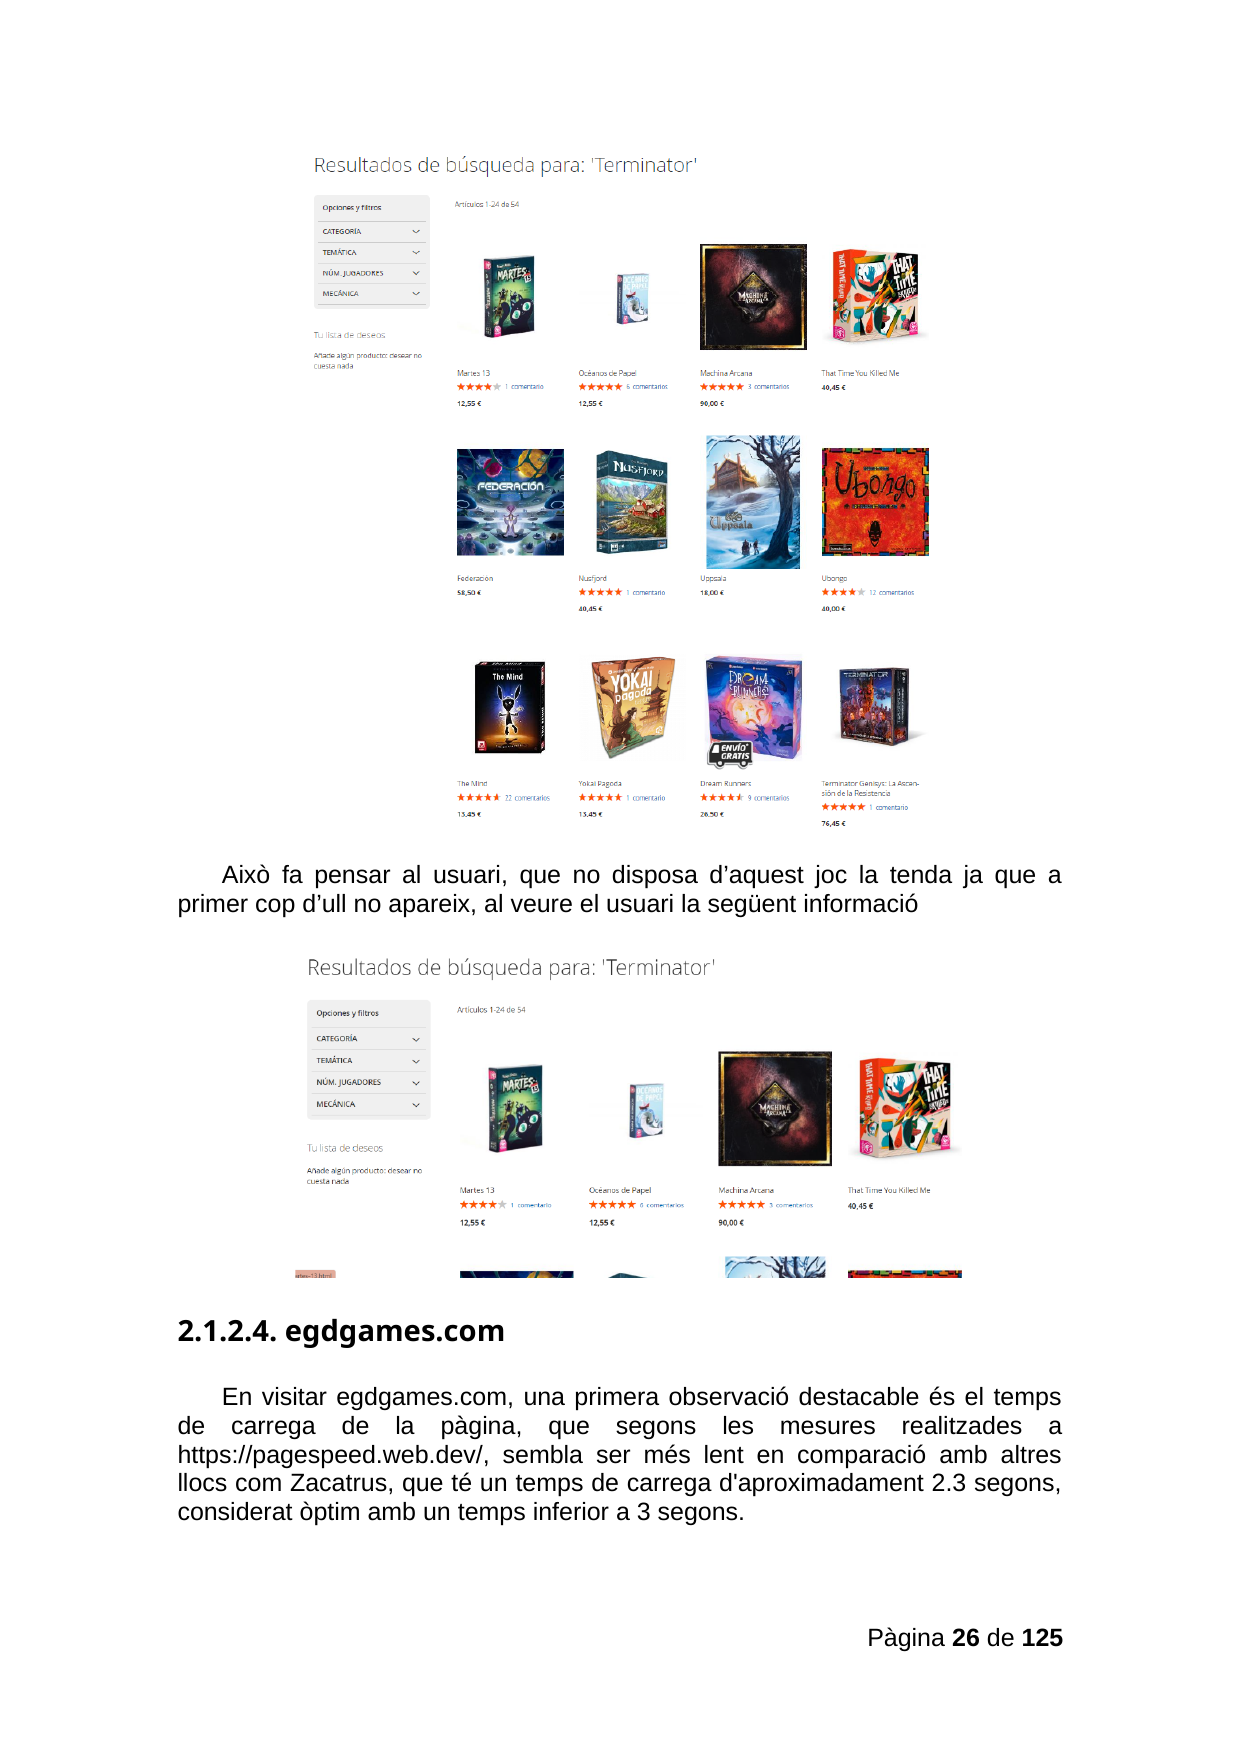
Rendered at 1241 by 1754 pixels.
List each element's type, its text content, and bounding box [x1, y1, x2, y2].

subtitle 2.1.2.4. egdgames.com [177, 1311, 1063, 1350]
picture [307, 147, 933, 832]
text En visitar egdgames.com, una primera observació destacable és el temps de carrega de la pàgina, que segons les mesures realitzades a https://pagespeed.web.dev/, sembla ser més lent en comparació amb altres llocs com Zacatrus, que té un temps de carrega d'aproximadament 2.3 segons, considerat òptim amb un temps inferior a 3 segons. [177, 1382, 1063, 1526]
picture [295, 946, 990, 1278]
text Això fa pensar al usuari, que no disposa d’aquest joc la tenda ja que a primer cop d’ull no apareix, al veure el usuari la següent informació [177, 860, 1063, 918]
